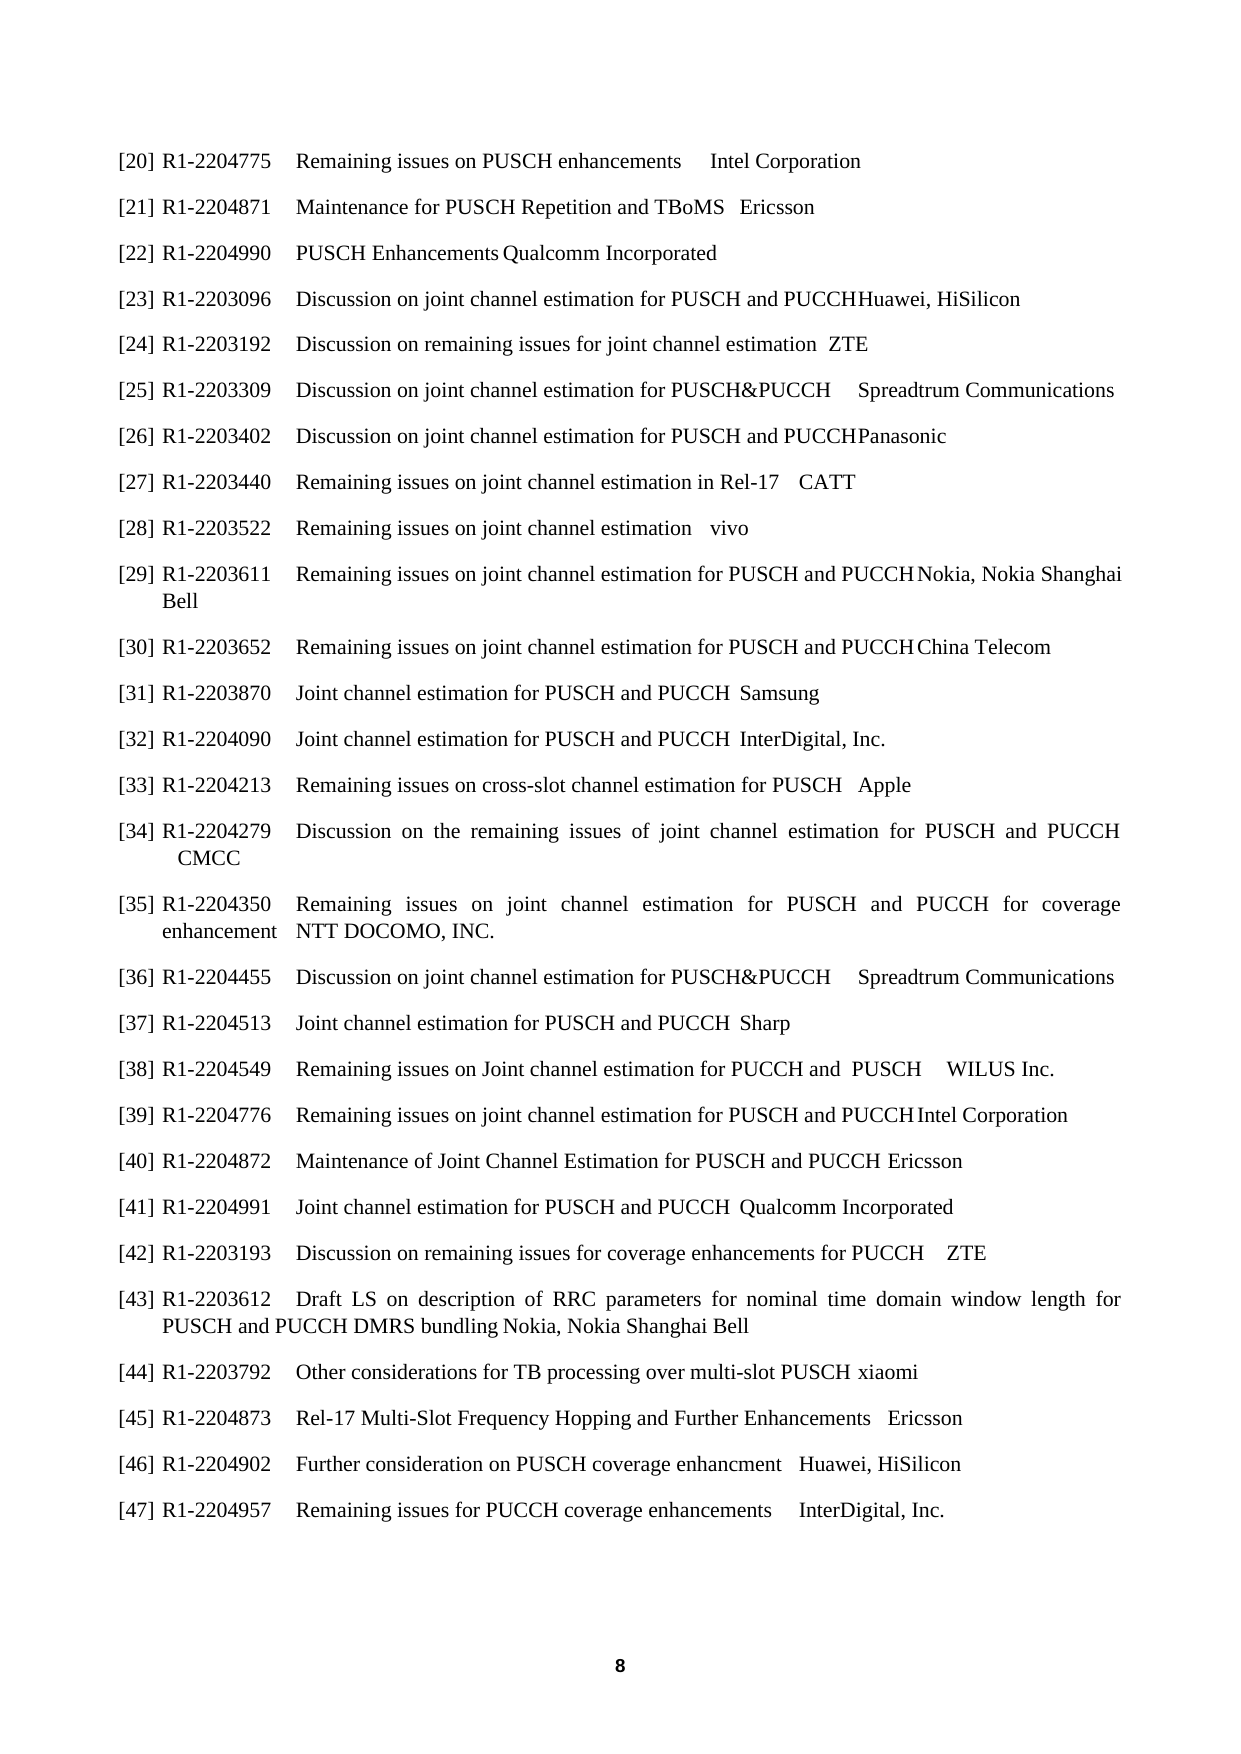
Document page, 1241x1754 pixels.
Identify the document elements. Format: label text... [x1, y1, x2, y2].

list R1-2204990 PUSCH Enhancements Qualcomm Incorporated [118, 239, 1122, 265]
list R1-2204775 Remaining issues on PUSCH enhancements Intel Corporation [118, 148, 1122, 173]
list R1-2203096 Discussion on joint channel estimation for PUSCH and PUCCH Huawei, HiSilicon [118, 286, 1122, 311]
list R1-2204279 Discussion on the remaining issues of joint channel estimation for PUSCH and PUCCH CMCC [118, 818, 1122, 870]
list R1-2203522 Remaining issues on joint channel estimation vivo [118, 515, 1122, 540]
list R1-2203193 Discussion on remaining issues for coverage enhancements for PUCCH ZTE [118, 1240, 1122, 1265]
list R1-2203611 Remaining issues on joint channel estimation for PUSCH and PUCCH Nokia, Nokia Shanghai Bell [118, 561, 1122, 613]
list R1-2204350 Remaining issues on joint channel estimation for PUSCH and PUCCH for coverage enhancement NTT DOCOMO, INC. [118, 891, 1122, 943]
list R1-2204513 Joint channel estimation for PUSCH and PUCCH Sharp [118, 1010, 1122, 1035]
list R1-2204090 Joint channel estimation for PUSCH and PUCCH InterDigital, Inc. [118, 726, 1122, 751]
list R1-2203440 Remaining issues on joint channel estimation in Rel-17 CATT [118, 469, 1122, 494]
list R1-2204872 Maintenance of Joint Channel Estimation for PUSCH and PUCCH Ericsson [118, 1148, 1122, 1173]
list R1-2203192 Discussion on remaining issues for joint channel estimation ZTE [118, 331, 1122, 357]
list R1-2204213 Remaining issues on cross-slot channel estimation for PUSCH Apple [118, 772, 1122, 797]
list R1-2204871 Maintenance for PUSCH Repetition and TBoMS Ericsson [118, 194, 1122, 219]
list R1-2203309 Discussion on joint channel estimation for PUSCH&PUCCH Spreadtrum Communications [118, 377, 1122, 403]
list R1-2203792 Other considerations for TB processing over multi-slot PUSCH xiaomi [118, 1359, 1122, 1384]
list R1-2204455 Discussion on joint channel estimation for PUSCH&PUCCH Spreadtrum Communications [118, 964, 1122, 989]
list R1-2203652 Remaining issues on joint channel estimation for PUSCH and PUCCH China Telecom [118, 634, 1122, 659]
list R1-2203870 Joint channel estimation for PUSCH and PUCCH Samsung [118, 680, 1122, 705]
list R1-2204957 Remaining issues for PUCCH coverage enhancements InterDigital, Inc. [118, 1497, 1122, 1522]
list R1-2204991 Joint channel estimation for PUSCH and PUCCH Qualcomm Incorporated [118, 1194, 1122, 1219]
list R1-2204902 Further consideration on PUSCH coverage enhancment Huawei, HiSilicon [118, 1451, 1122, 1476]
list R1-2203612 Draft LS on description of RRC parameters for nominal time domain window length for PUSCH and PUCCH DMRS bundling Nokia, Nokia Shanghai Bell [118, 1286, 1122, 1338]
list R1-2204873 Rel-17 Multi-Slot Frequency Hopping and Further Enhancements Ericsson [118, 1405, 1122, 1430]
list R1-2204549 Remaining issues on Joint channel estimation for PUCCH and PUSCH WILUS Inc. [118, 1056, 1122, 1081]
list R1-2204776 Remaining issues on joint channel estimation for PUSCH and PUCCH Intel Corporation [118, 1102, 1122, 1127]
list R1-2203402 Discussion on joint channel estimation for PUSCH and PUCCH Panasonic [118, 423, 1122, 448]
